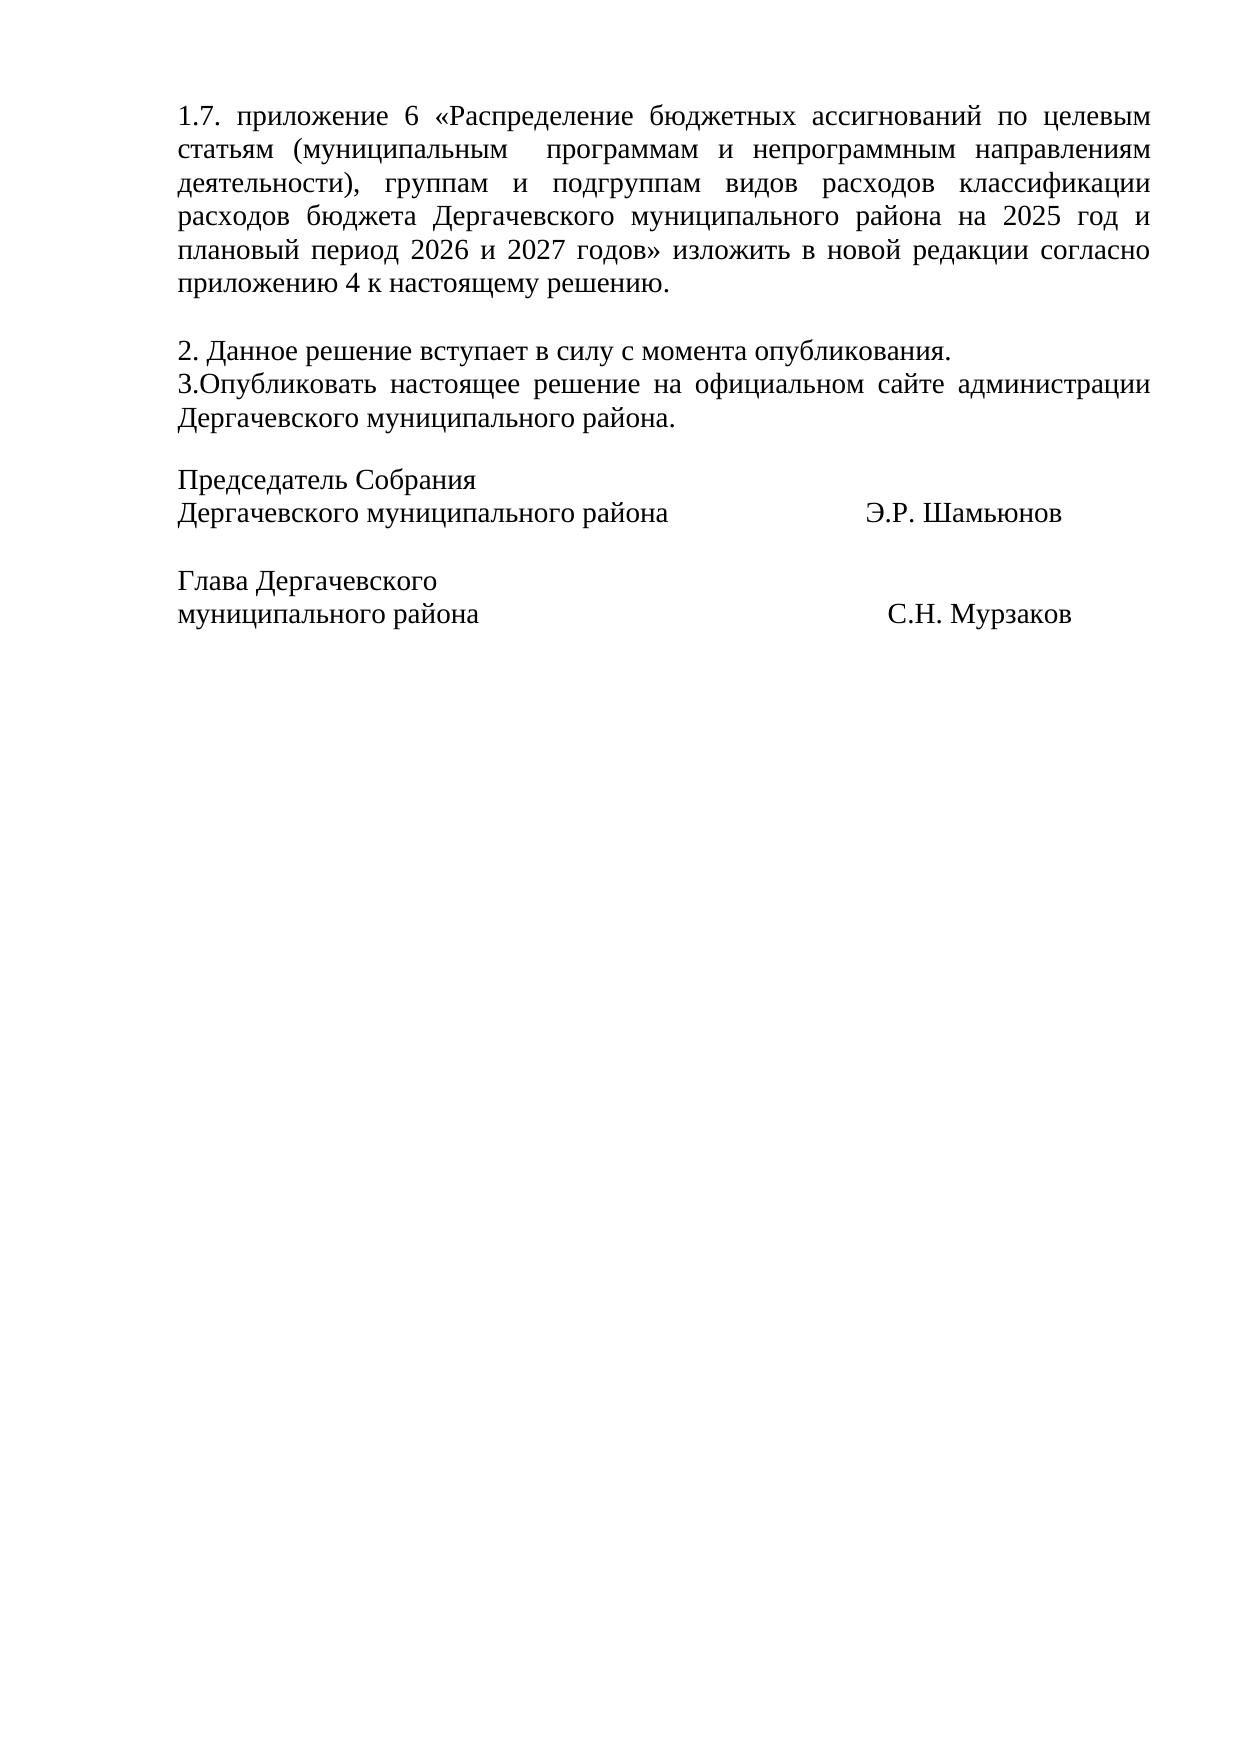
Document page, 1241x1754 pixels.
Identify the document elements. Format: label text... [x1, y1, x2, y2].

text Глава Дергачевского [177, 563, 1152, 596]
text 2. Данное решение вступает в силу с момента опубликования. [177, 333, 1152, 366]
text 1.7. приложение 6 «Распределение бюджетных ассигнований по целевым статьям (муниципальным программам и непрограммным направлениям деятельности), группам и подгруппам видов расходов классификации расходов бюджета Дергачевского муниципального района на 2025 год и плановый период 2026 и 2027 годов» изложить в новой редакции согласно приложению 4 к настоящему решению. [177, 98, 1152, 299]
text 3.Опубликовать настоящее решение на официальном сайте администрации Дергачевского муниципального района. [177, 366, 1152, 433]
text Дергачевского муниципального района Э.Р. Шамьюнов [177, 496, 1152, 529]
text муниципального района С.Н. Мурзаков [177, 596, 1152, 630]
text Председатель Собрания [177, 462, 1152, 496]
